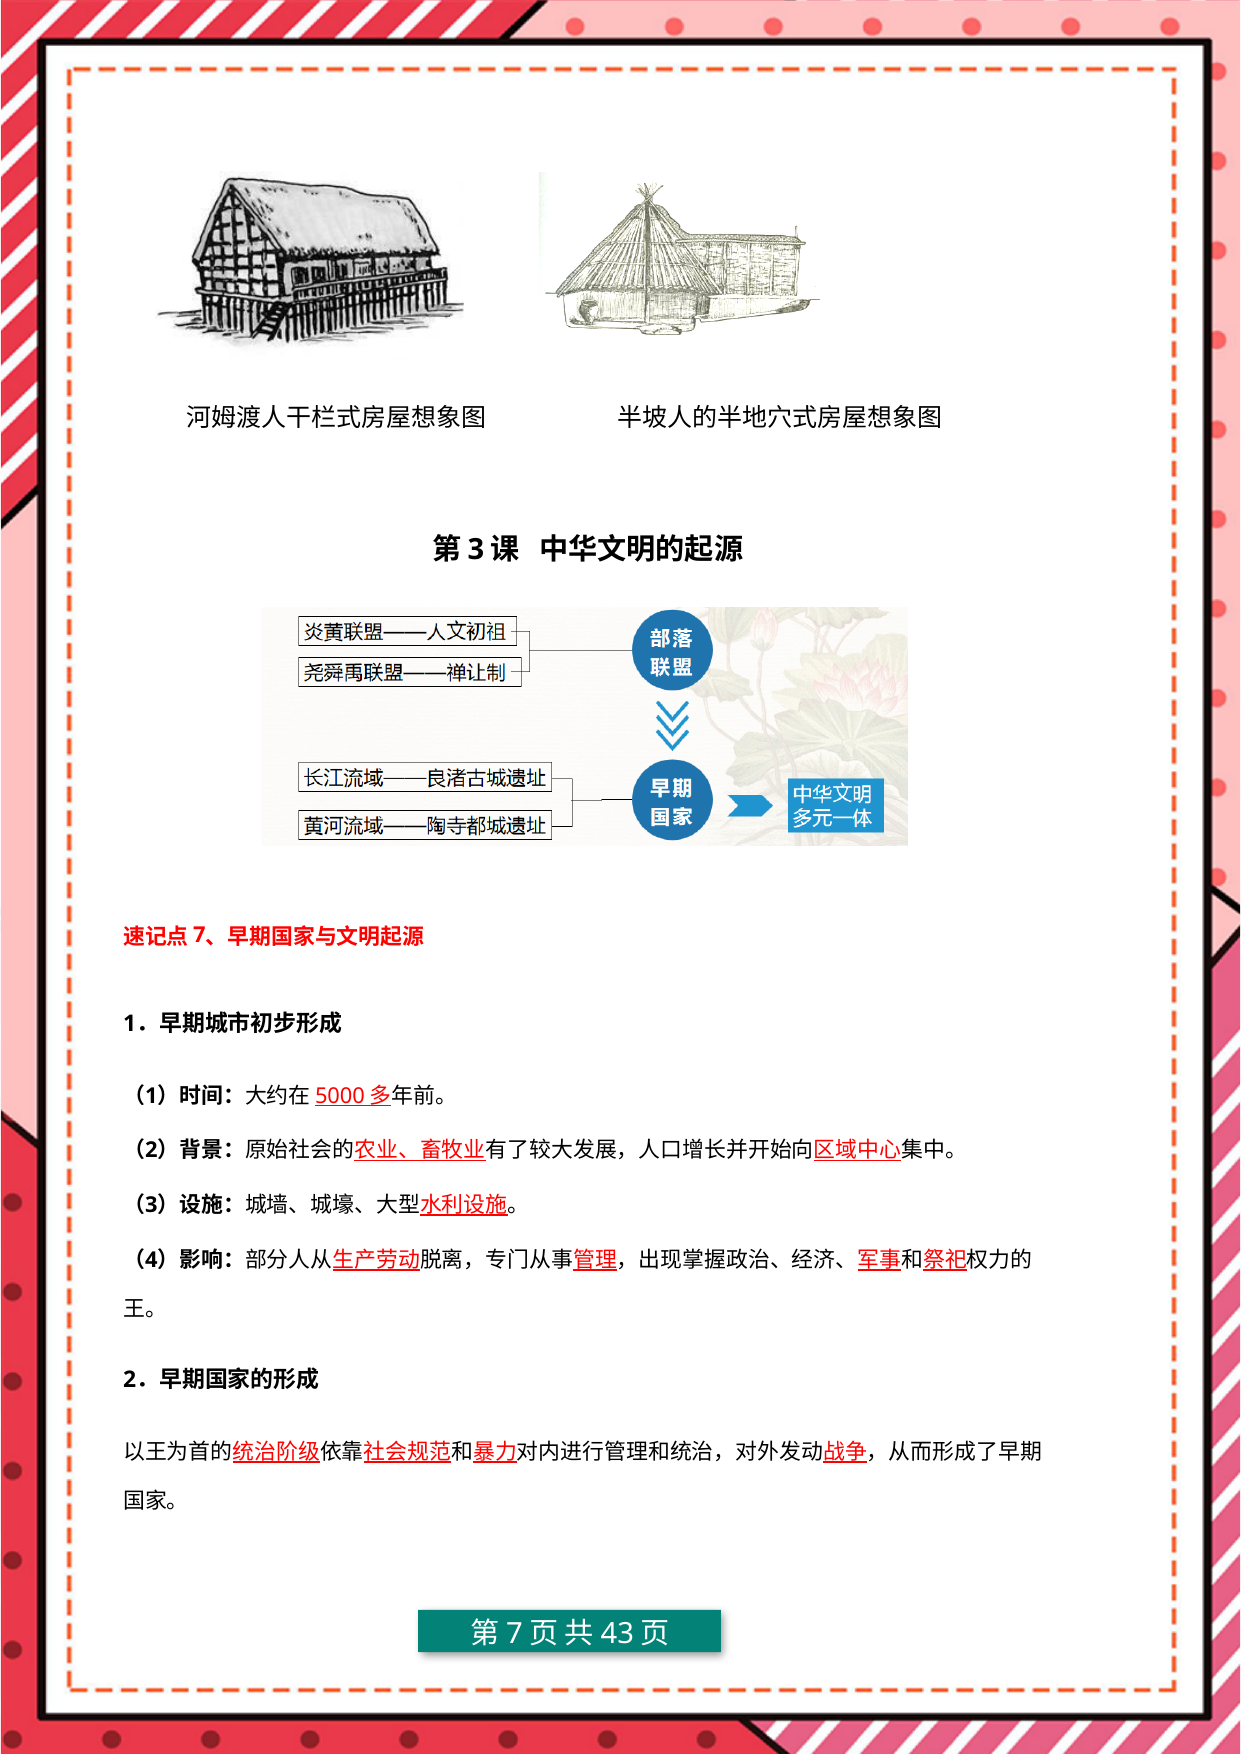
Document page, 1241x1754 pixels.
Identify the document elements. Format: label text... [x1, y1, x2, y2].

text （2）背景：原始社会的农业、畜牧业有了较大发展，人口增长并开始向区域中心集中。 [123, 1132, 1053, 1165]
picture [0, 0, 1241, 1754]
text 1．早期城市初步形成 [123, 989, 1053, 1054]
text 第3课 中华文明的起源 [123, 514, 1053, 579]
text （1）时间：大约在5000多年前。 [123, 1077, 1053, 1110]
table_header 半坡人的半地穴式房屋想象图 [528, 162, 1032, 467]
table_header 河姆渡人干栏式房屋想象图 [144, 162, 527, 467]
list 年代：距今约3万年。 [538, 172, 825, 360]
text 速记点7、早期国家与文明起源 [123, 887, 1053, 952]
text 2．早期国家的形成 [123, 1345, 1053, 1410]
text （4）影响：部分人从生产劳动脱离，专门从事管理，出现掌握政治、经济、军事和祭祀权力的王。 [123, 1242, 1053, 1323]
text （3）设施：城墙、城壕、大型水利设施。 [123, 1187, 1053, 1219]
text 以王为首的统治阶级依靠社会规范和暴力对内进行管理和统治，对外发动战争，从而形成了早期国家。 [123, 1433, 1053, 1515]
